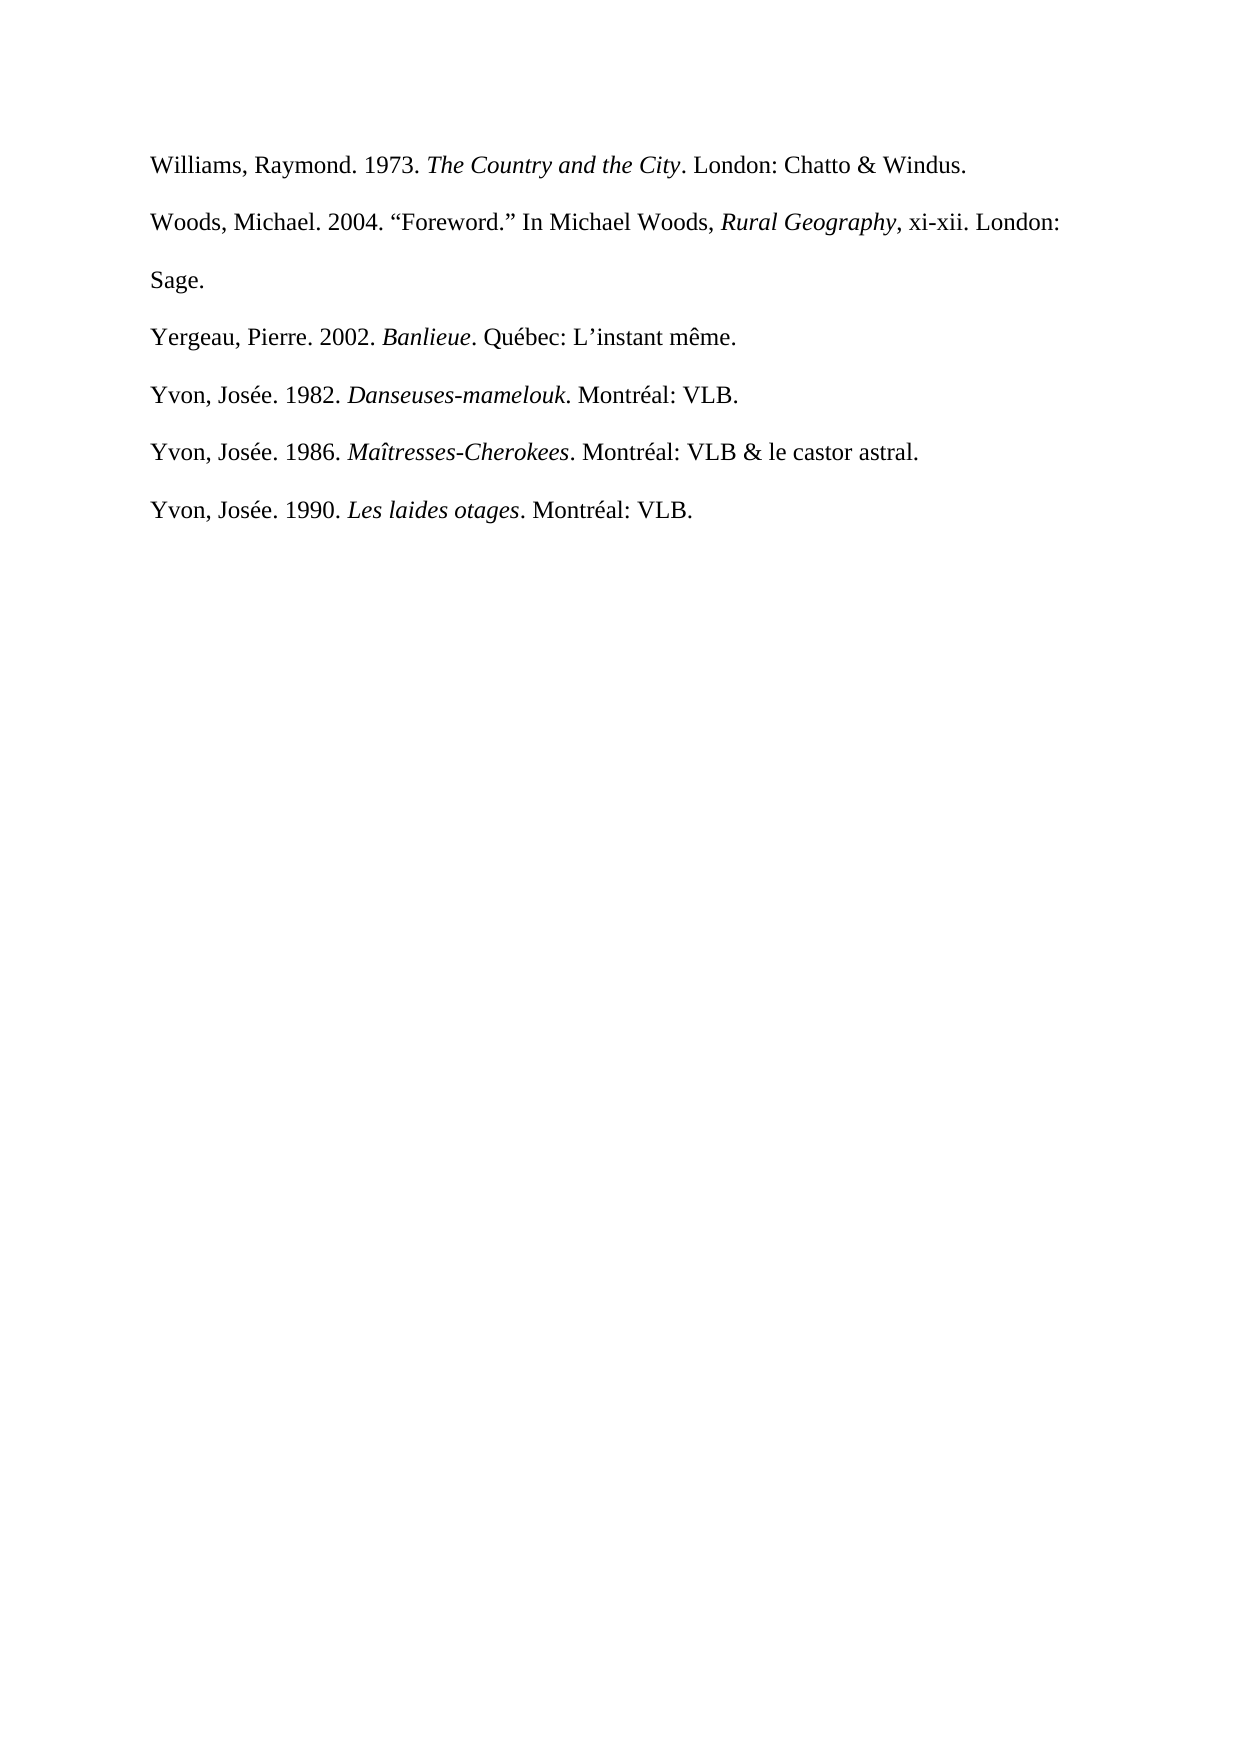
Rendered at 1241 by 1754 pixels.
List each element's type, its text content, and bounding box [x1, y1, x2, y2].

text Yergeau, Pierre. 2002. Banlieue. Québec: L’instant même. [150, 322, 1090, 351]
text Yvon, Josée. 1982. Danseuses-mamelouk. Montréal: VLB. [150, 380, 1090, 409]
text Woods, Michael. 2004. “Foreword.” In Michael Woods, Rural Geography, xi-xii. London: Sage. [150, 207, 1090, 294]
text Yvon, Josée. 1986. Maîtresses-Cherokees. Montréal: VLB & le castor astral. [150, 437, 1090, 466]
text Yvon, Josée. 1990. Les laides otages. Montréal: VLB. [150, 495, 1090, 524]
text Williams, Raymond. 1973. The Country and the City. London: Chatto & Windus. [150, 150, 1090, 179]
